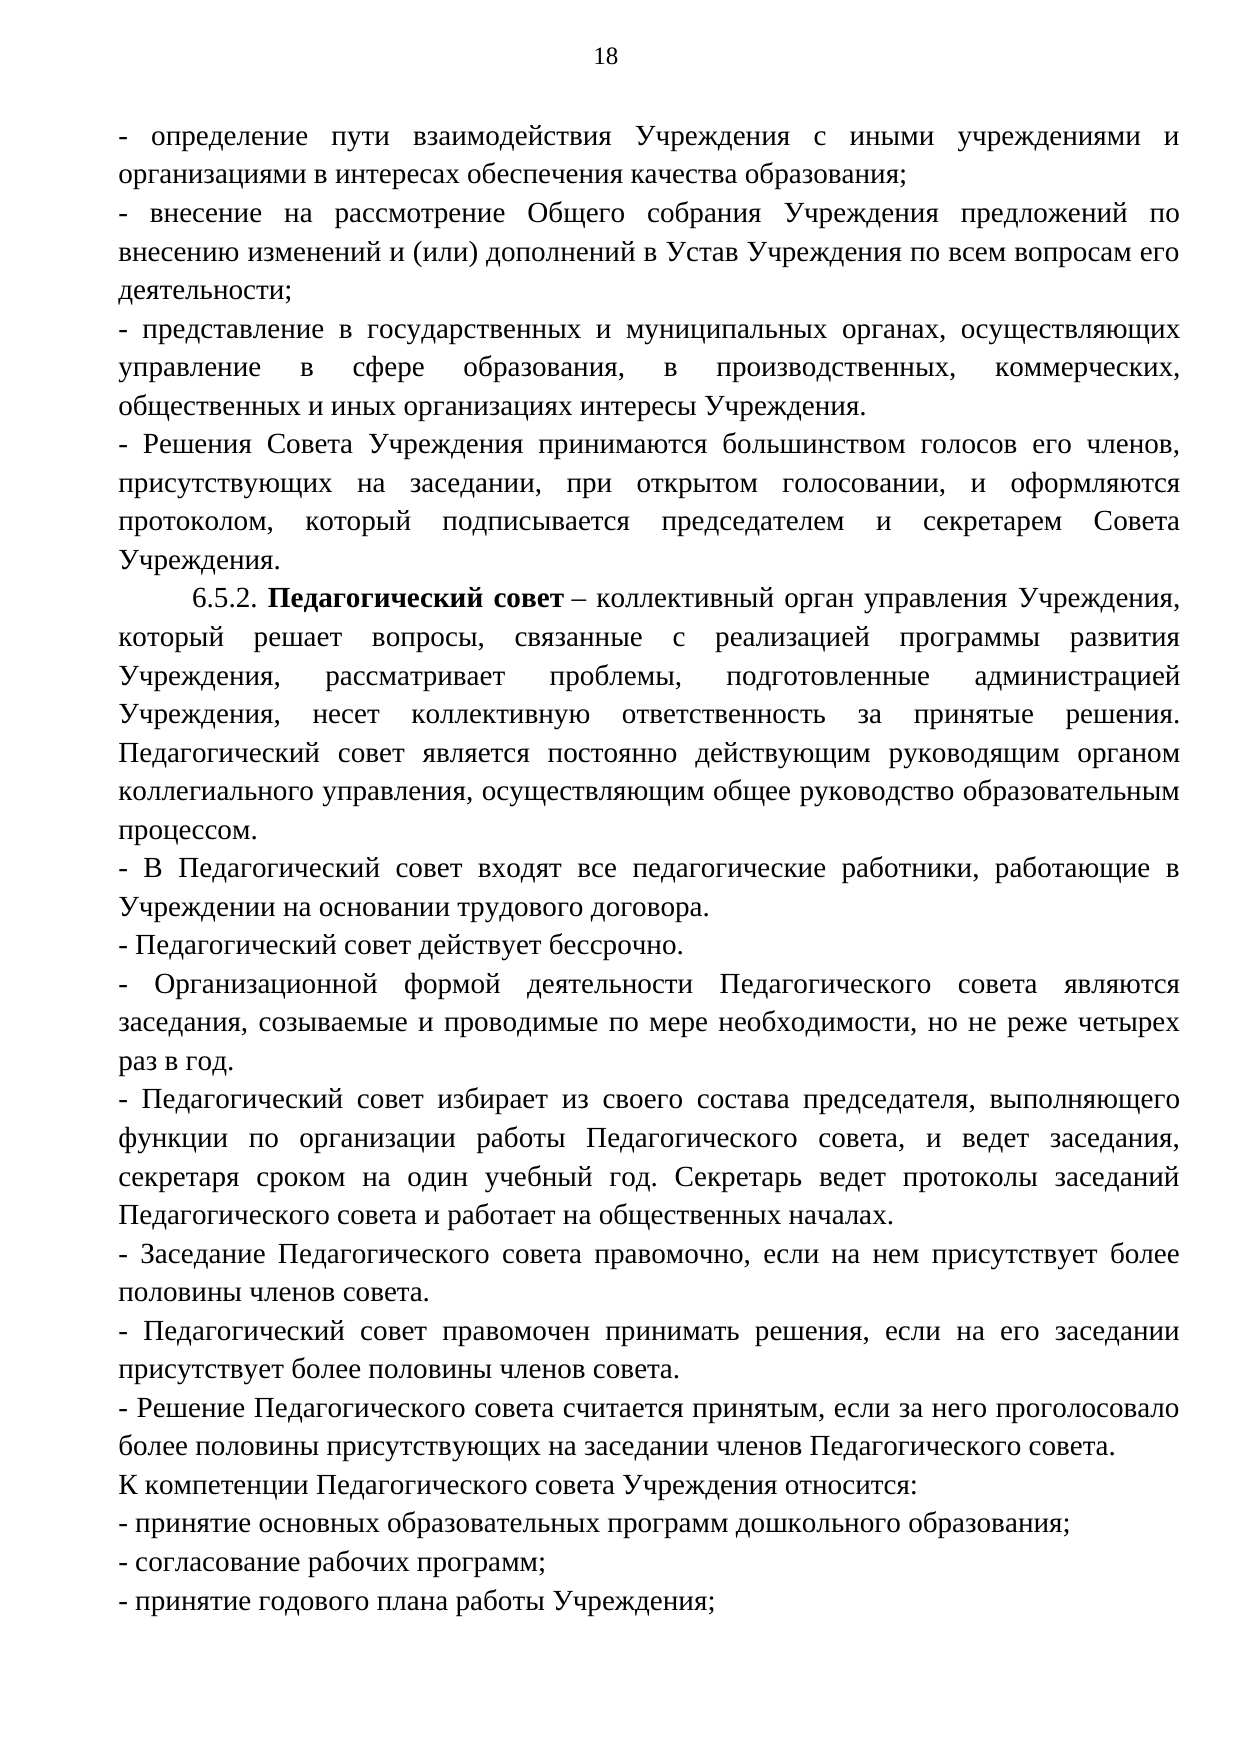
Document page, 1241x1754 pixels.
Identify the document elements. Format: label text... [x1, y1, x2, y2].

list 6.5.2. Педагогический совет – коллективный орган управления Учреждения, который решает вопросы, связанные с реализацией программы развития Учреждения, рассматривает проблемы, подготовленные администрацией Учреждения, несет коллективную ответственность за принятые решения. Педагогический совет является постоянно действующим руководящим органом коллегиального управления, осуществляющим общее руководство образовательным процессом. [118, 581, 1181, 845]
list - Педагогический совет действует бессрочно. [118, 927, 1181, 961]
list - определение пути взаимодействия Учреждения с иными учреждениями и организациями в интересах обеспечения качества образования; [118, 118, 1181, 190]
list - представление в государственных и муниципальных органах, осуществляющих управление в сфере образования, в производственных, коммерческих, общественных и иных организациях интересы Учреждения. [118, 311, 1181, 421]
list - В Педагогический совет входят все педагогические работники, работающие в Учреждении на основании трудового договора. [118, 850, 1181, 922]
text - принятие основных образовательных программ дошкольного образования; [118, 1506, 1181, 1539]
list - Педагогический совет правомочен принимать решения, если на его заседании присутствует более половины членов совета. [118, 1313, 1181, 1385]
list - Решения Совета Учреждения принимаются большинством голосов его членов, присутствующих на заседании, при открытом голосовании, и оформляются протоколом, который подписывается председателем и секретарем Совета Учреждения. [118, 426, 1181, 576]
list - Решение Педагогического совета считается принятым, если за него проголосовало более половины присутствующих на заседании членов Педагогического совета. [118, 1390, 1181, 1462]
text - принятие годового плана работы Учреждения; [118, 1583, 1181, 1616]
list - внесение на рассмотрение Общего собрания Учреждения предложений по внесению изменений и (или) дополнений в Устав Учреждения по всем вопросам его деятельности; [118, 195, 1181, 306]
list - Педагогический совет избирает из своего состава председателя, выполняющего функции по организации работы Педагогического совета, и ведет заседания, секретаря сроком на один учебный год. Секретарь ведет протоколы заседаний Педагогического совета и работает на общественных началах. [118, 1082, 1181, 1231]
text - согласование рабочих программ; [118, 1544, 1181, 1578]
list - Заседание Педагогического совета правомочно, если на нем присутствует более половины членов совета. [118, 1236, 1181, 1308]
list К компетенции Педагогического совета Учреждения относится: [118, 1467, 1181, 1501]
text - Организационной формой деятельности Педагогического совета являются заседания, созываемые и проводимые по мере необходимости, но не реже четырех раз в год. [118, 966, 1181, 1077]
